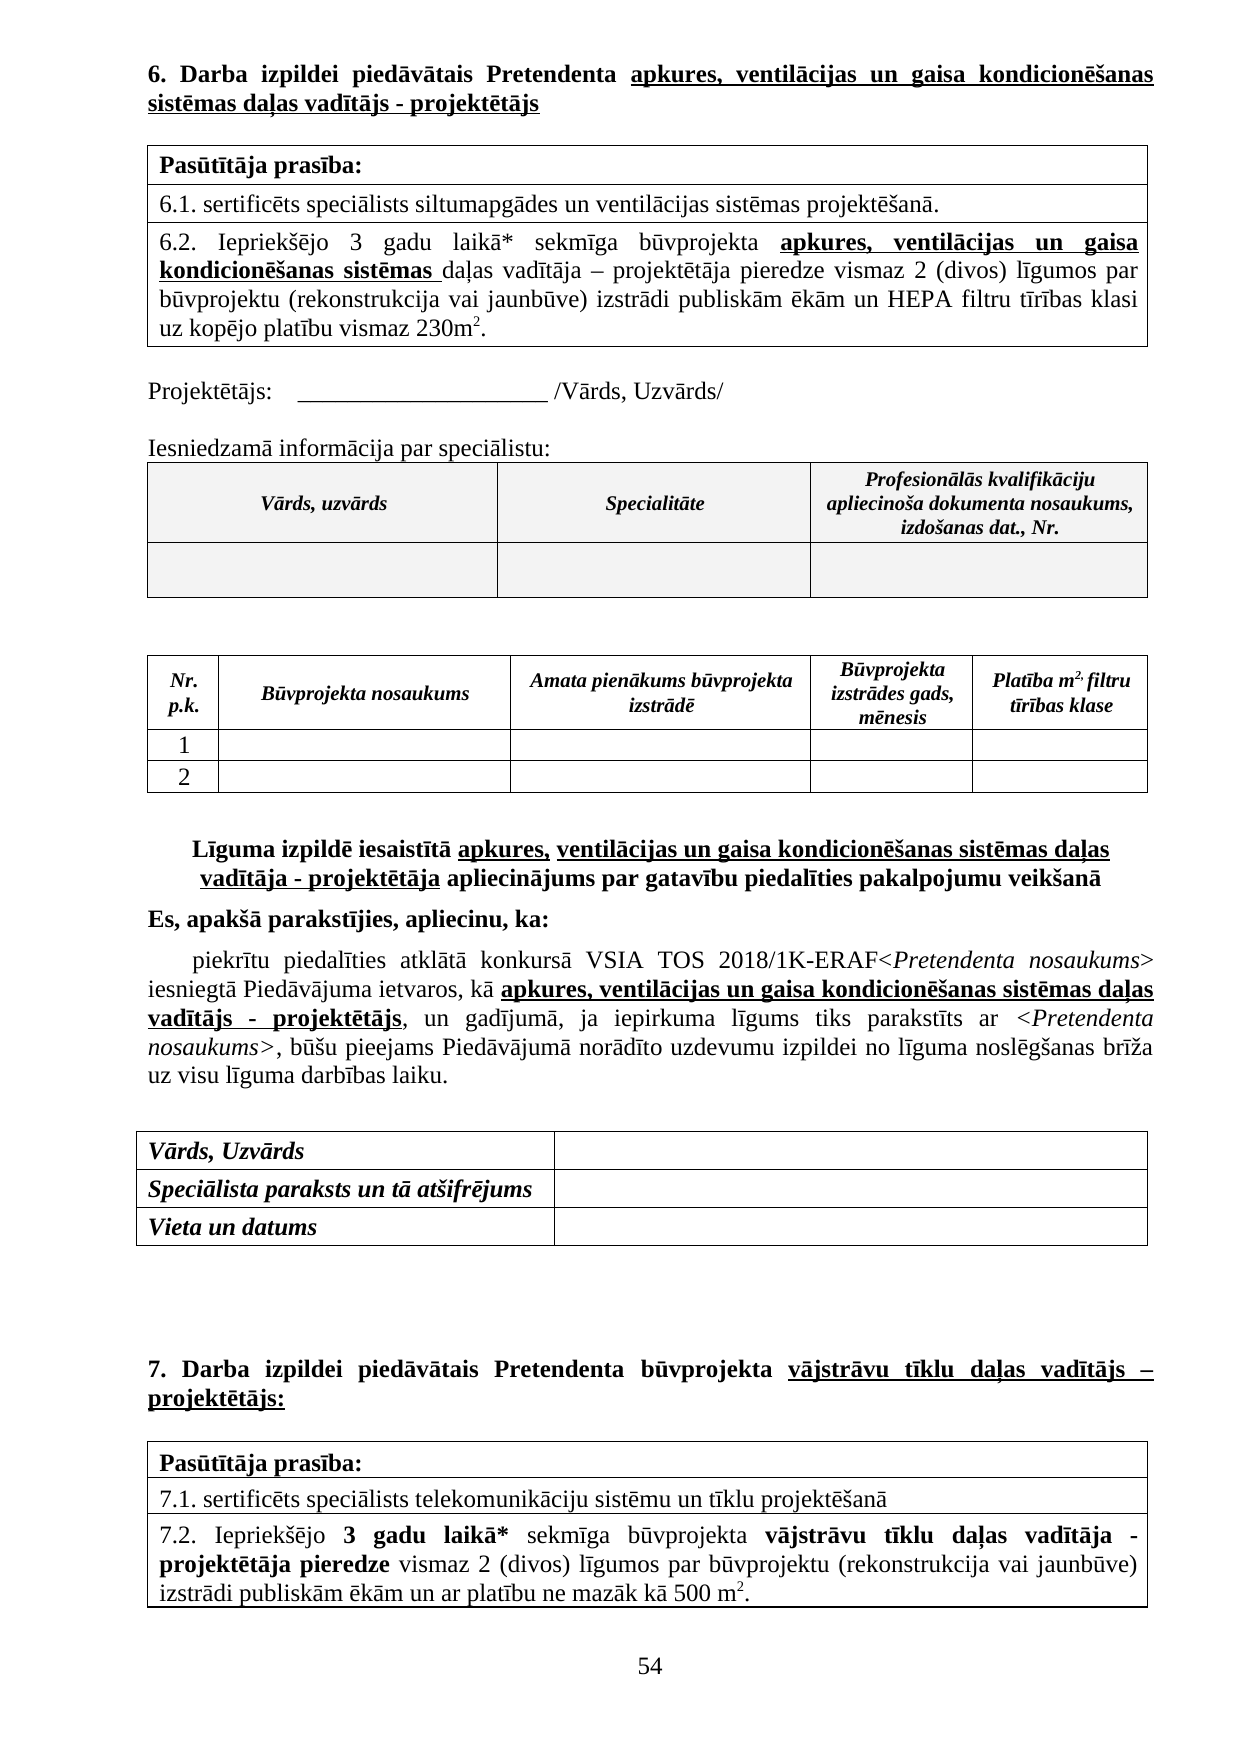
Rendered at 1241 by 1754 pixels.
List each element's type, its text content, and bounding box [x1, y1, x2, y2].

table_cell [811, 543, 1147, 597]
table_header Profesionālās kvalifikāciju apliecinoša dokumenta nosaukums, izdošanas dat., Nr. [811, 463, 1147, 542]
table_header Specialitāte [498, 463, 810, 542]
table_header [555, 1132, 1147, 1169]
table_cell 7.2. Iepriekšējo 3 gadu laikā* sekmīga būvprojekta vājstrāvu tīklu daļas vadītāja - projektētāja pieredze vismaz 2 (divos) līgumos par būvprojektu (rekonstrukcija vai jaunbūve) izstrādi publiskām ēkām un ar platību ne mazāk kā 500 m2. [148, 1514, 1147, 1606]
table_cell [219, 730, 510, 760]
table_cell [148, 543, 497, 597]
table_header Platība m2, filtru tīrības klase [973, 656, 1147, 729]
table_header Amata pienākums būvprojekta izstrādē [511, 656, 810, 729]
table_cell 6.2. Iepriekšējo 3 gadu laikā* sekmīga būvprojekta apkures, ventilācijas un gaisa kondicionēšanas sistēmas daļas vadītāja – projektētāja pieredze vismaz 2 (divos) līgumos par būvprojektu (rekonstrukcija vai jaunbūve) izstrādi publiskām ēkām un HEPA filtru tīrības klasi uz kopējo platību vismaz 230m2. [148, 223, 1147, 346]
table_header Būvprojekta nosaukums [219, 656, 510, 729]
table_header Nr. p.k. [148, 656, 218, 729]
table_cell [811, 761, 972, 792]
table_cell 6.1. sertificēts speciālists siltumapgādes un ventilācijas sistēmas projektēšanā. [148, 185, 1147, 222]
table_cell Vieta un datums [137, 1208, 554, 1245]
table_cell [555, 1208, 1147, 1245]
table_header Būvprojekta izstrādes gads, mēnesis [811, 656, 972, 729]
table_header Pasūtītāja prasība: [148, 146, 1147, 183]
table_cell [511, 730, 810, 760]
table_cell [973, 730, 1147, 760]
table_cell [973, 761, 1147, 792]
table_cell [811, 730, 972, 760]
table_cell 1 [148, 730, 218, 760]
text 7. Darba izpildei piedāvātais Pretendenta būvprojekta vājstrāvu tīklu daļas vadītājs – projektētājs: [148, 1354, 1154, 1412]
text Iesniedzamā informācija par speciālistu: [148, 433, 1154, 462]
text Līguma izpildē iesaistītā apkures, ventilācijas un gaisa kondicionēšanas sistēmas daļas vadītāja - projektētāja apliecinājums par gatavību piedalīties pakalpojumu veikšanā [148, 834, 1154, 892]
text piekrītu piedalīties atklātā konkursā VSIA TOS 2018/1K-ERAF<Pretendenta nosaukums> iesniegtā Piedāvājuma ietvaros, kā apkures, ventilācijas un gaisa kondicionēšanas sistēmas daļas vadītājs - projektētājs, un gadījumā, ja iepirkuma līgums tiks parakstīts ar <Pretendenta nosaukums>, būšu pieejams Piedāvājumā norādīto uzdevumu izpildei no līguma noslēgšanas brīža uz visu līguma darbības laiku. [148, 946, 1154, 1089]
table_cell 7.1. sertificēts speciālists telekomunikāciju sistēmu un tīklu projektēšanā [148, 1478, 1147, 1513]
text 6. Darba izpildei piedāvātais Pretendenta apkures, ventilācijas un gaisa kondicionēšanas sistēmas daļas vadītājs - projektētājs [148, 59, 1154, 117]
table_cell Speciālista paraksts un tā atšifrējums [137, 1170, 554, 1207]
table_header Pasūtītāja prasība: [148, 1442, 1147, 1477]
table_cell [219, 761, 510, 792]
table_cell 2 [148, 761, 218, 792]
table_cell [498, 543, 810, 597]
table_cell [511, 761, 810, 792]
table_header Vārds, uzvārds [148, 463, 497, 542]
text Projektētājs: ____________________ /Vārds, Uzvārds/ [148, 376, 1154, 404]
text Es, apakšā parakstījies, apliecinu, ka: [148, 904, 1154, 933]
table_cell [555, 1170, 1147, 1207]
table_header Vārds, Uzvārds [137, 1132, 554, 1169]
